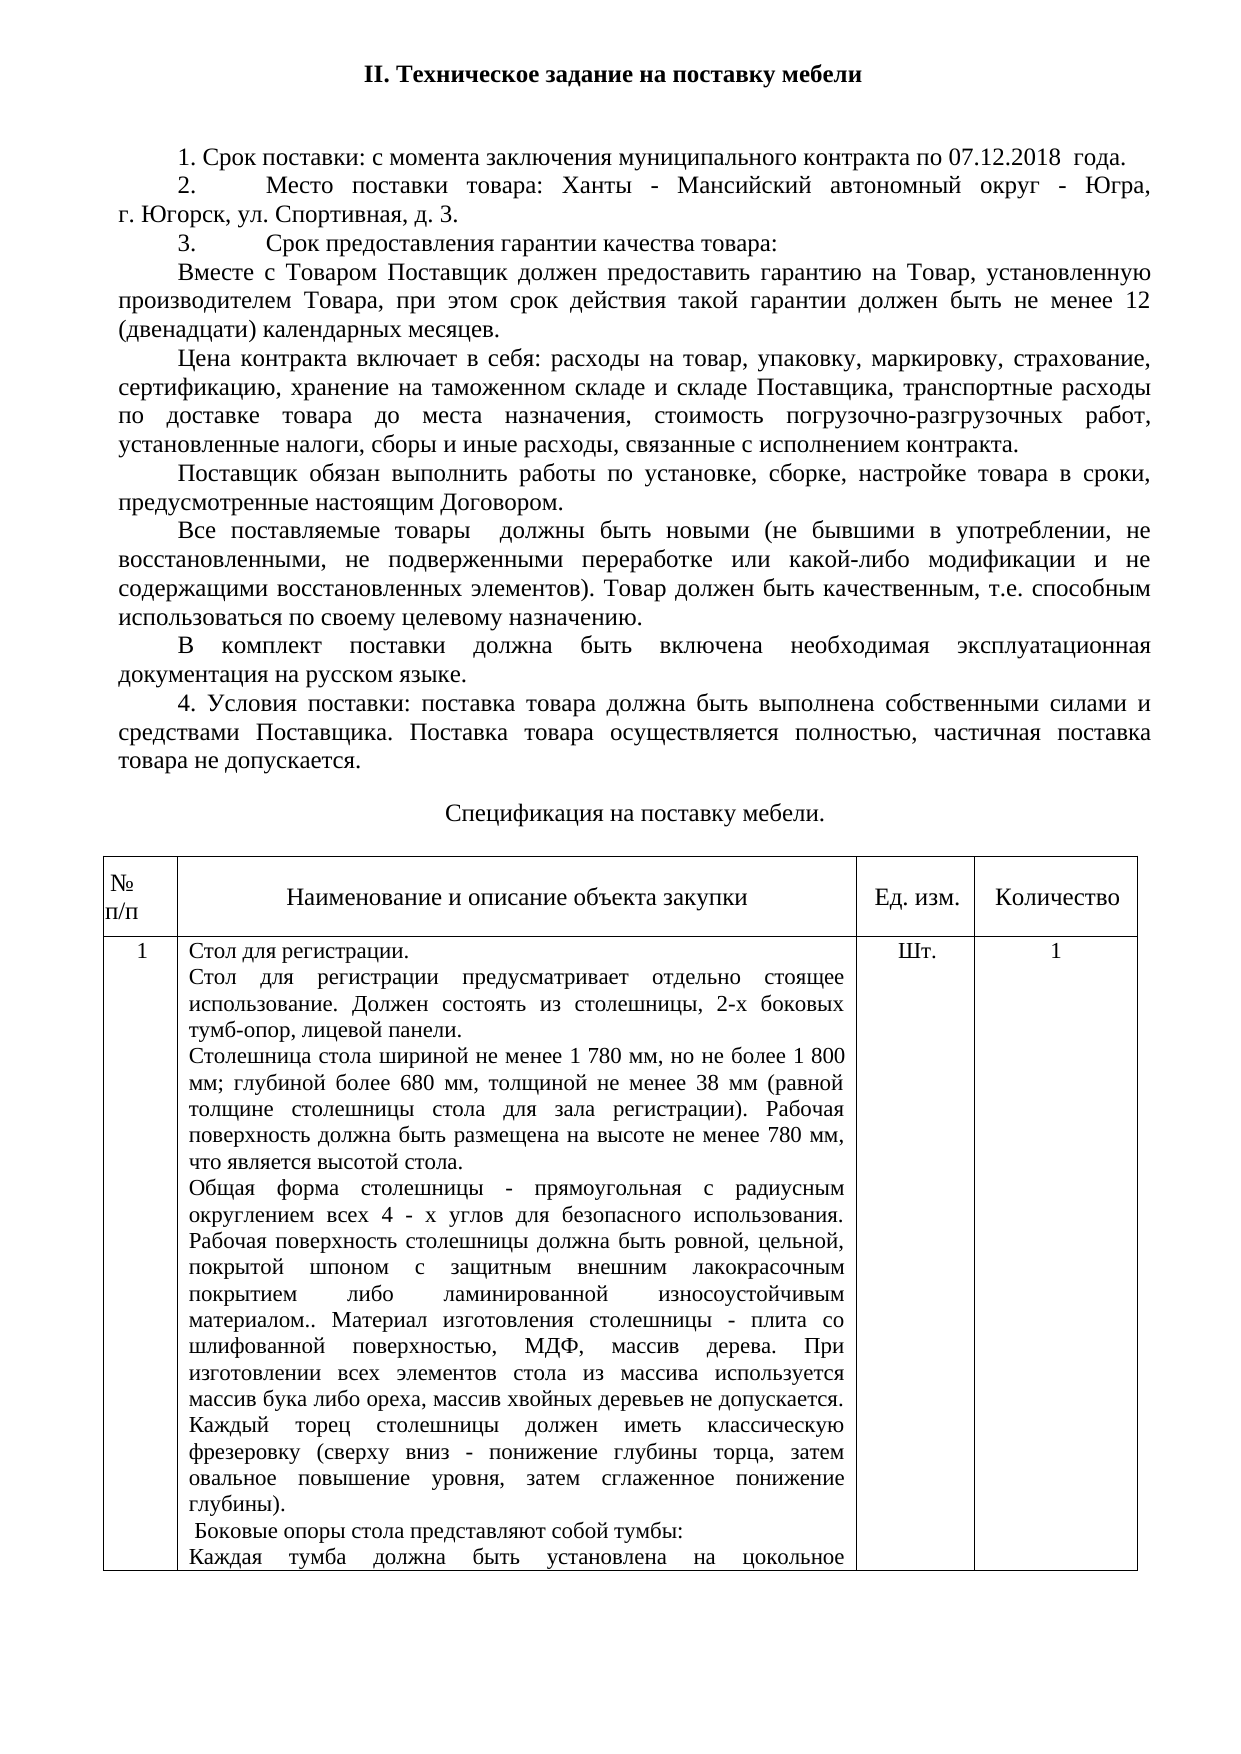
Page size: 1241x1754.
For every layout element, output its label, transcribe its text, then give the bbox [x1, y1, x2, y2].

text 4. Условия поставки: поставка товара должна быть выполнена собственными силами и средствами Поставщика. Поставка товара осуществляется полностью, частичная поставка товара не допускается. [118, 688, 1152, 774]
table_cell 1 [104, 937, 177, 1569]
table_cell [178, 937, 856, 1569]
text 1. Срок поставки: c момента заключения муниципального контракта по 07.12.2018 года. [118, 142, 1152, 170]
text 2. Место поставки товара: Ханты - Мансийский автономный округ - Югра, г. Югорск, ул. Спортивная, д. 3. [118, 170, 1152, 228]
text 3. Срок предоставления гарантии качества товара: [118, 228, 1152, 257]
text Спецификация на поставку мебели. [118, 798, 1152, 827]
table_cell 1 [975, 937, 1137, 1569]
text Поставщик обязан выполнить работы по установке, сборке, настройке товара в сроки, предусмотренные настоящим Договором. [118, 458, 1152, 515]
table_header № п/п [104, 857, 177, 936]
table_cell Шт. [857, 937, 974, 1569]
text Все поставляемые товары должны быть новыми (не бывшими в употреблении, не восстановленными, не подверженными переработке или какой-либо модификации и не содержащими восстановленных элементов). Товар должен быть качественным, т.е. способным использоваться по своему целевому назначению. [118, 515, 1152, 630]
table_header Наименование и описание объекта закупки [178, 857, 856, 936]
text В комплект поставки должна быть включена необходимая эксплуатационная документация на русском языке. [118, 630, 1152, 688]
text Цена контракта включает в себя: расходы на товар, упаковку, маркировку, страхование, сертификацию, хранение на таможенном складе и складе Поставщика, транспортные расходы по доставке товара до места назначения, стоимость погрузочно-разгрузочных работ, установленные налоги, сборы и иные расходы, связанные с исполнением контракта. [118, 343, 1152, 458]
table_header Ед. изм. [857, 857, 974, 936]
text Вместе с Товаром Поставщик должен предоставить гарантию на Товар, установленную производителем Товара, при этом срок действия такой гарантии должен быть не менее 12 (двенадцати) календарных месяцев. [118, 257, 1152, 343]
text II. Техническое задание на поставку мебели [118, 59, 1107, 88]
table_header Количество [975, 857, 1137, 936]
